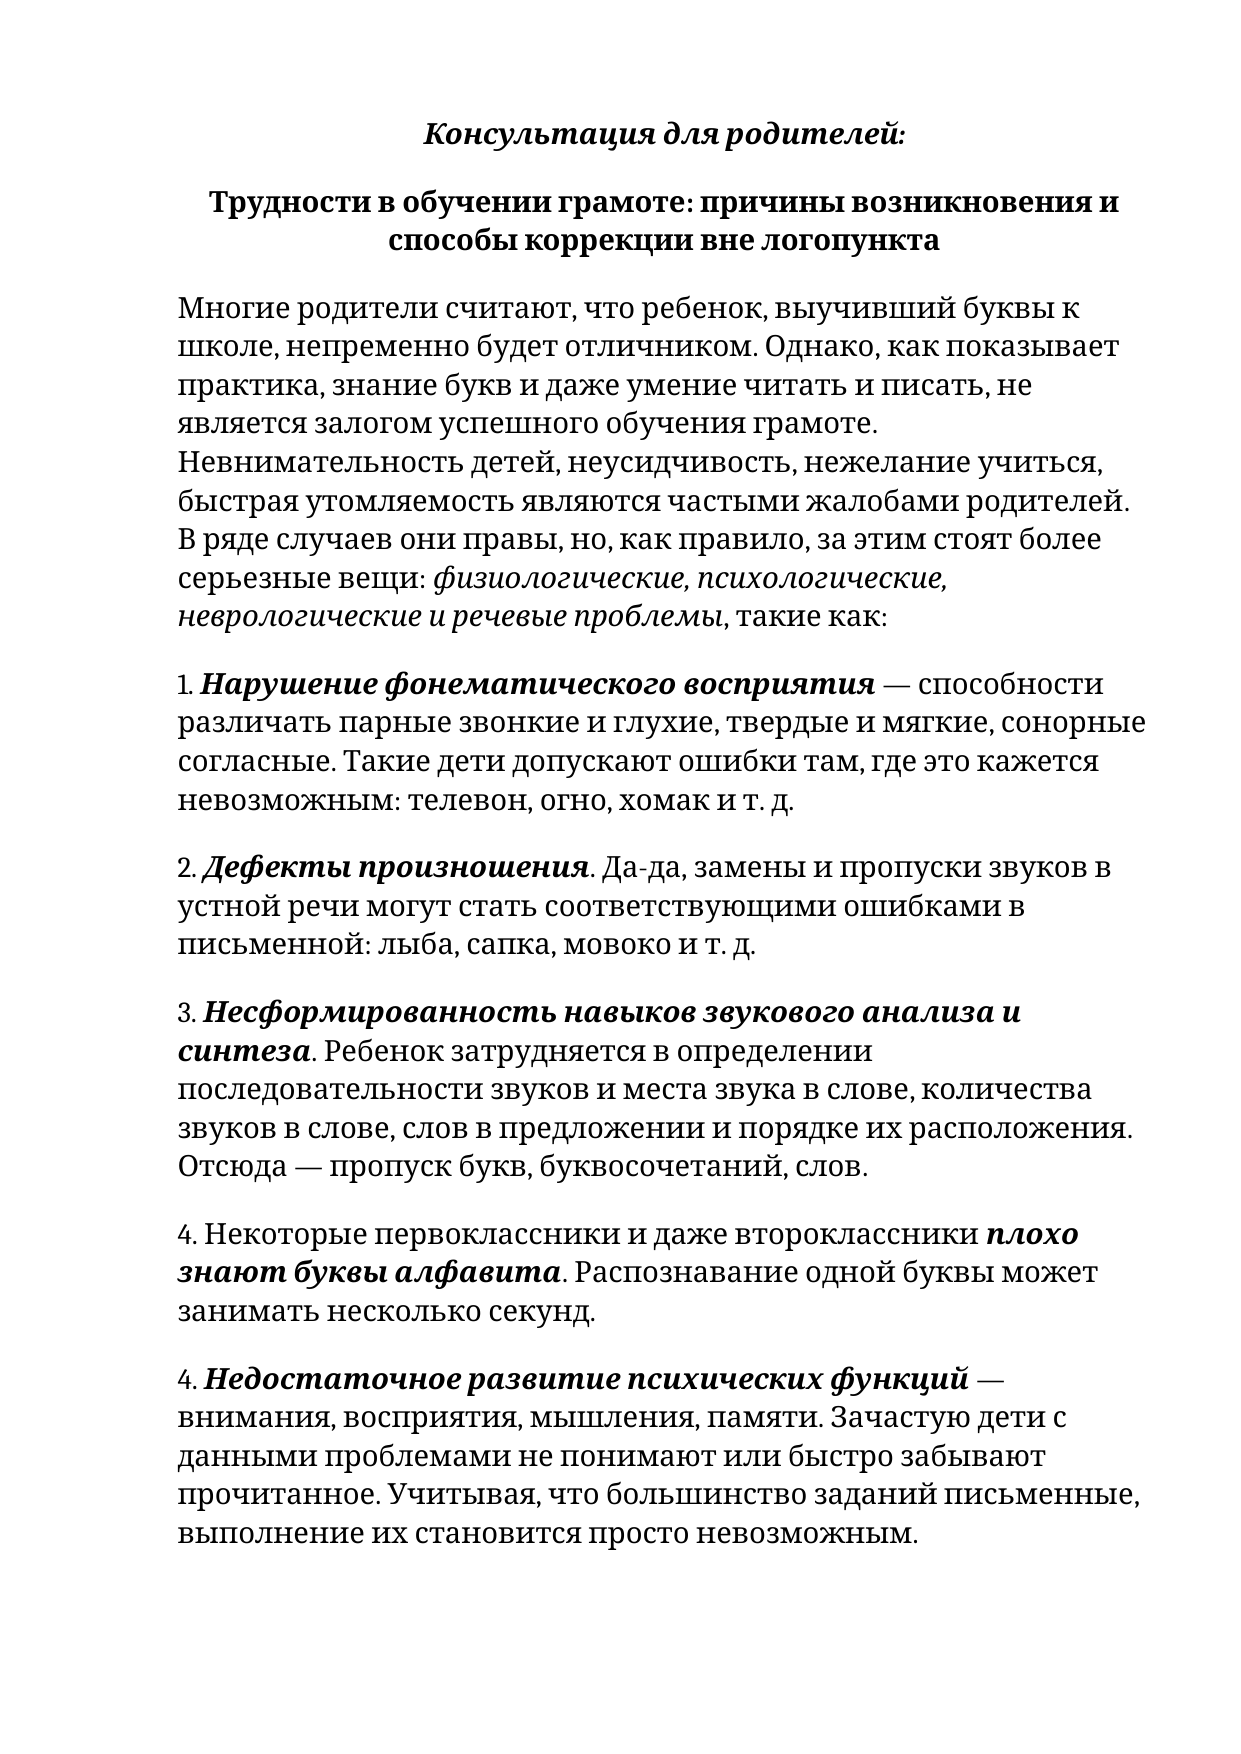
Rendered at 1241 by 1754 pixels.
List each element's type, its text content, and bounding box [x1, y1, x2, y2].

text 4. Недостаточное развитие психических функций — внимания, восприятия, мышления, памяти. Зачастую дети с данными проблемами не понимают или быстро забывают прочитанное. Учитывая, что большинство заданий письменные, выполнение их становится просто невозможным. [177, 1363, 1152, 1551]
text Многие родители считают, что ребенок, выучивший буквы к школе, непременно будет отличником. Однако, как показывает практика, знание букв и даже умение читать и писать, не является залогом успешного обучения грамоте. Невнимательность детей, неусидчивость, нежелание учиться, быстрая утомляемость являются частыми жалобами родителей. В ряде случаев они правы, но, как правило, за этим стоят более серьезные вещи: физиологические, психологические, неврологические и речевые проблемы, такие как: [177, 292, 1152, 634]
text 1. Нарушение фонематического восприятия — способности различать парные звонкие и глухие, твердые и мягкие, сонорные согласные. Такие дети допускают ошибки там, где это кажется невозможным: телевон, огно, хомак и т. д. [177, 668, 1152, 817]
text 3. Несформированность навыков звукового анализа и синтеза. Ребенок затрудняется в определении последовательности звуков и места звука в слове, количества звуков в слове, слов в предложении и порядке их расположения. Отсюда — пропуск букв, буквосочетаний, слов. [177, 996, 1152, 1184]
text Консультация для родителей: [177, 118, 1152, 152]
text Трудности в обучении грамоте: причины возникновения и способы коррекции вне логопункта [177, 186, 1152, 258]
text 2. Дефекты произношения. Да-да, замены и пропуски звуков в устной речи могут стать соответствующими ошибками в письменной: лыба, сапка, мовоко и т. д. [177, 851, 1152, 962]
text 4. Некоторые первоклассники и даже второклассники плохо знают буквы алфавита. Распознавание одной буквы может занимать несколько секунд. [177, 1218, 1152, 1329]
